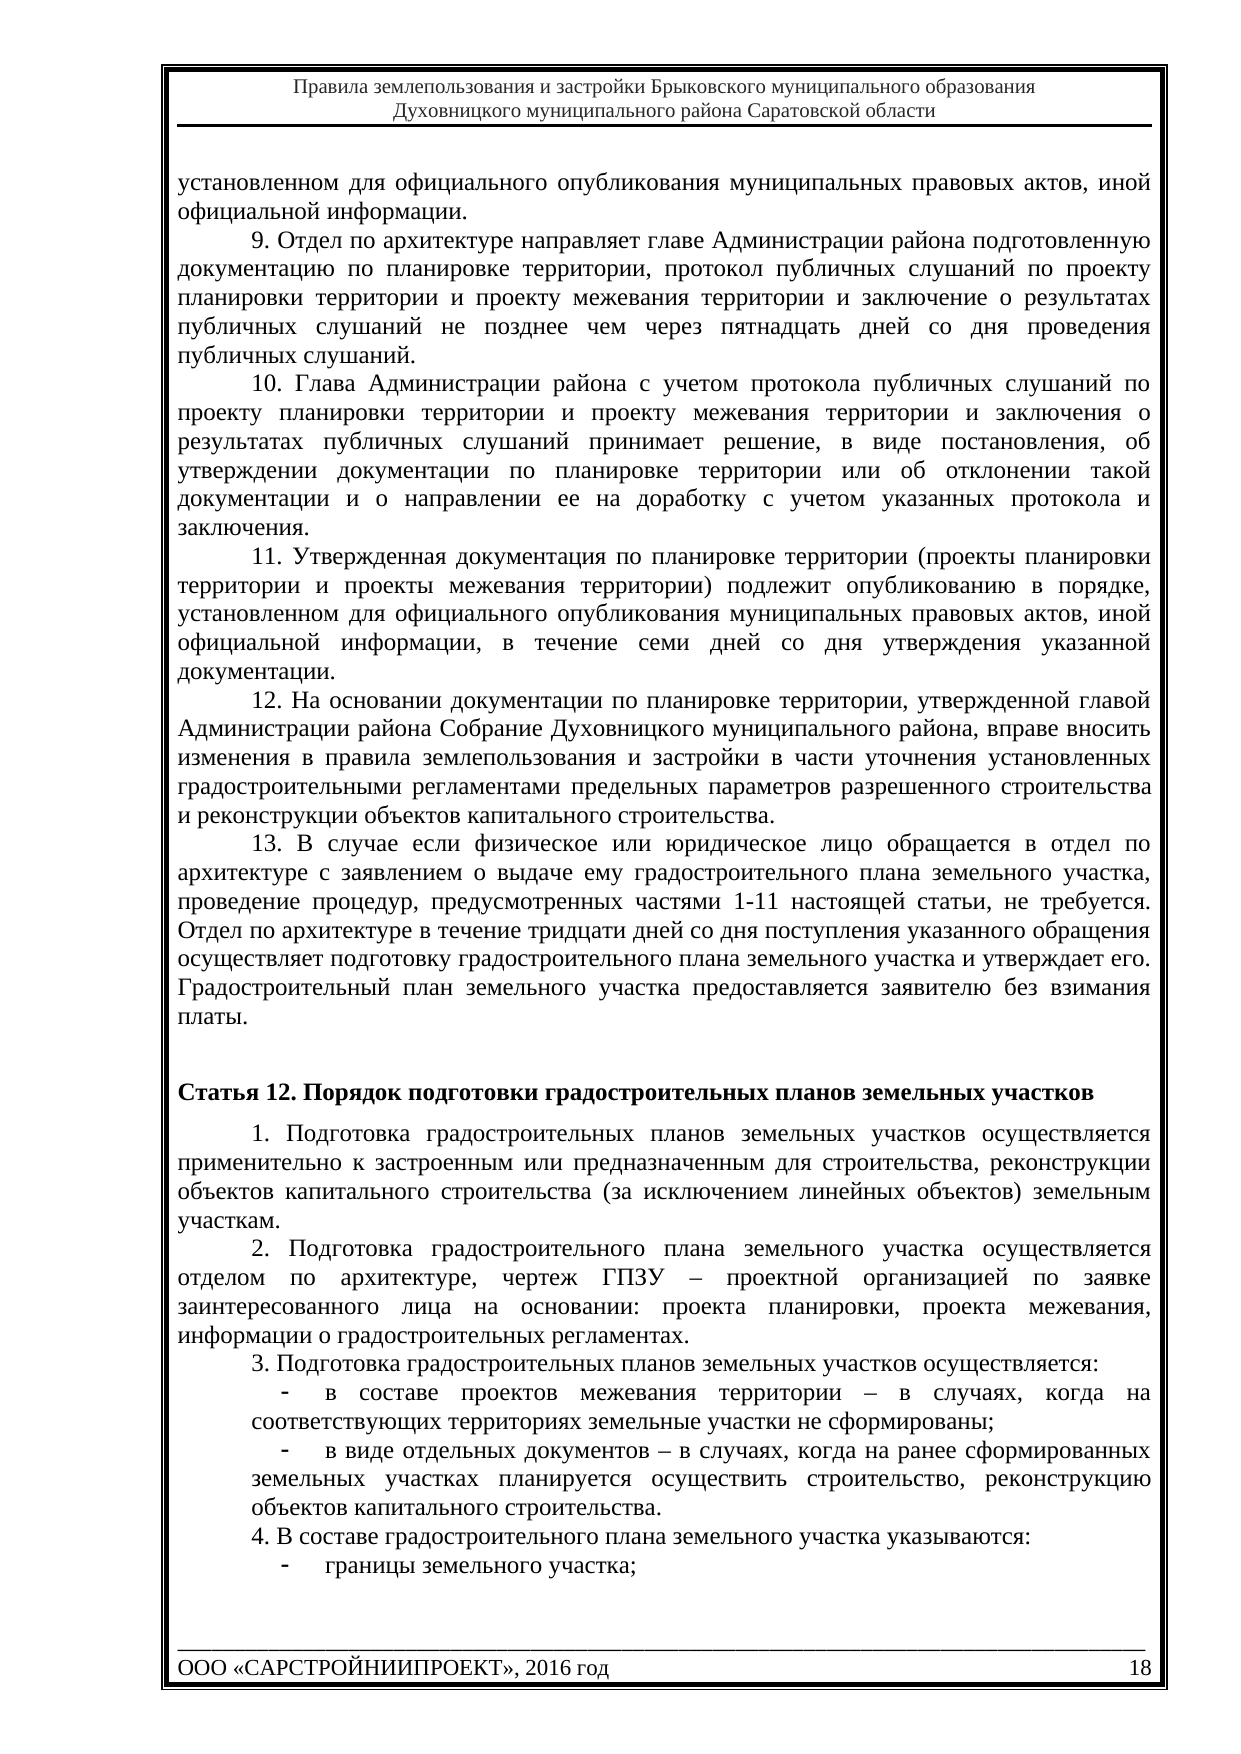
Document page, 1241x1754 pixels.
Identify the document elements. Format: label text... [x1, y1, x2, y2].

text 2. Подготовка градостроительного плана земельного участка осуществляется отделом по архитектуре, чертеж ГПЗУ – проектной организацией по заявке заинтересованного лица на основании: проекта планировки, проекта межевания, информации о градостроительных регламентах. [177, 1233, 1152, 1348]
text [177, 167, 1152, 225]
text 10. Глава Администрации района с учетом протокола публичных слушаний по проекту планировки территории и проекту межевания территории и заключения о результатах публичных слушаний принимает решение, в виде постановления, об утверждении документации по планировке территории или об отклонении такой документации и о направлении ее на доработку с учетом указанных протокола и заключения. [177, 368, 1152, 541]
list в составе проектов межевания территории – в случаях, когда на соответствующих территориях земельные участки не сформированы; [251, 1377, 1152, 1435]
list границы земельного участка; [251, 1550, 1152, 1578]
text 4. В составе градостроительного плана земельного участка указываются: [177, 1521, 1152, 1550]
text 1. Подготовка градостроительных планов земельных участков осуществляется применительно к застроенным или предназначенным для строительства, реконструкции объектов капитального строительства (за исключением линейных объектов) земельным участкам. [177, 1118, 1152, 1233]
text 13. В случае если физическое или юридическое лицо обращается в отдел по архитектуре с заявлением о выдаче ему градостроительного плана земельного участка, проведение процедур, предусмотренных частями 1-11 настоящей статьи, не требуется. Отдел по архитектуре в течение тридцати дней со дня поступления указанного обращения осуществляет подготовку градостроительного плана земельного участка и утверждает его. Градостроительный план земельного участка предоставляется заявителю без взимания платы. [177, 828, 1152, 1030]
list в виде отдельных документов – в случаях, когда на ранее сформированных земельных участках планируется осуществить строительство, реконструкцию объектов капитального строительства. [251, 1435, 1152, 1521]
subtitle Статья 12. Порядок подготовки градостроительных планов земельных участков [177, 1077, 1152, 1106]
text 12. На основании документации по планировке территории, утвержденной главой Администрации района Собрание Духовницкого муниципального района, вправе вносить изменения в правила землепользования и застройки в части уточнения установленных градостроительными регламентами предельных параметров разрешенного строительства и реконструкции объектов капитального строительства. [177, 685, 1152, 828]
text 9. Отдел по архитектуре направляет главе Администрации района подготовленную документацию по планировке территории, протокол публичных слушаний по проекту планировки территории и проекту межевания территории и заключение о результатах публичных слушаний не позднее чем через пятнадцать дней со дня проведения публичных слушаний. [177, 225, 1152, 368]
text 11. Утвержденная документация по планировке территории (проекты планировки территории и проекты межевания территории) подлежит опубликованию в порядке, установленном для официального опубликования муниципальных правовых актов, иной официальной информации, в течение семи дней со дня утверждения указанной документации. [177, 541, 1152, 685]
text 3. Подготовка градостроительных планов земельных участков осуществляется: [177, 1348, 1152, 1377]
